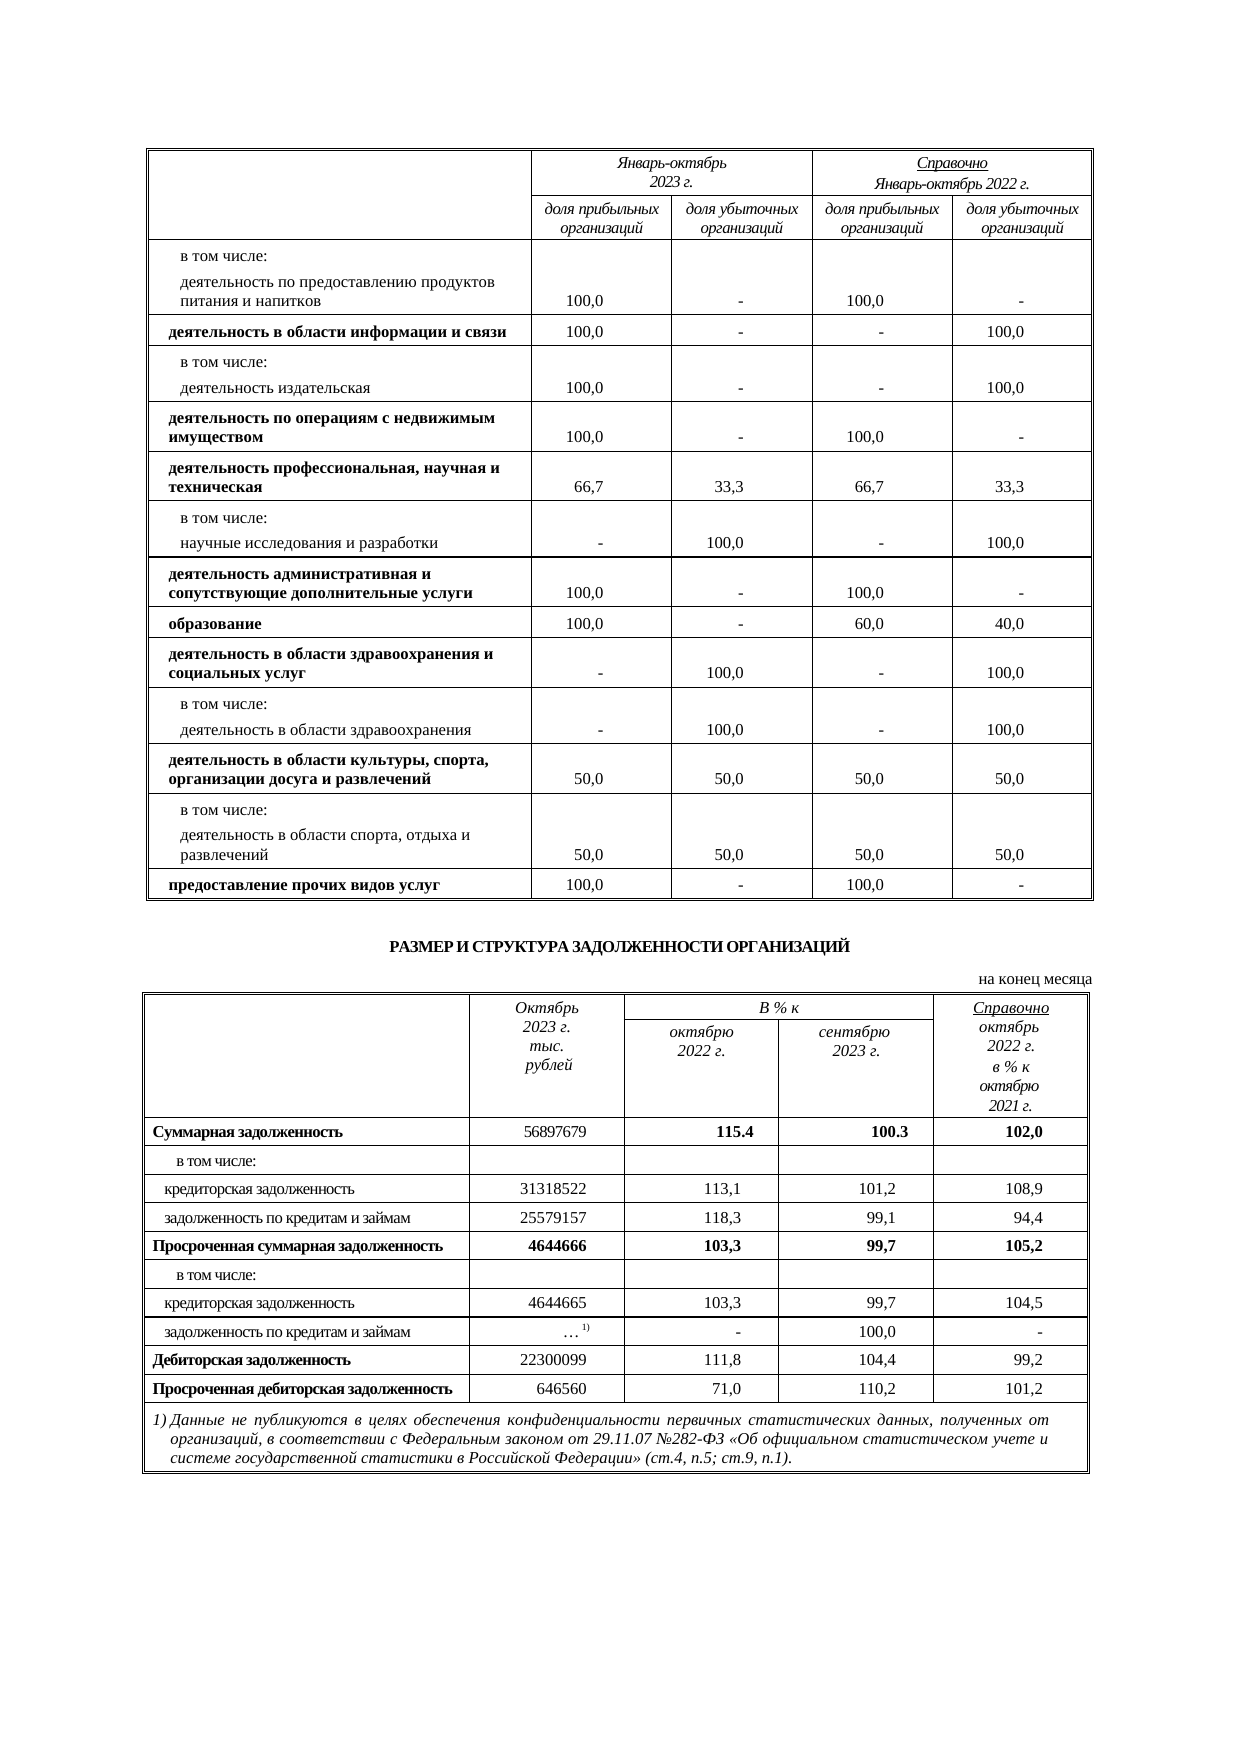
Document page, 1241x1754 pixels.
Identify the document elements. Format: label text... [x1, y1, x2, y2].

table_cell - [625, 1318, 778, 1345]
table_cell 105,2 [934, 1232, 1087, 1259]
table_cell 100,0 [532, 240, 671, 314]
table_cell [934, 1146, 1087, 1174]
table_cell 101,2 [934, 1375, 1087, 1402]
table_cell 100,0 [953, 346, 1091, 401]
table_cell [470, 1260, 624, 1288]
table_cell доля прибыльных организаций [532, 196, 671, 239]
table_cell 103,3 [625, 1289, 778, 1316]
table_cell - [672, 240, 812, 314]
table_cell 100,0 [672, 501, 812, 556]
table_cell 100,0 [953, 688, 1091, 743]
table_cell - [813, 638, 952, 687]
table_cell кредиторская задолженность [145, 1175, 469, 1202]
table_cell 100,0 [532, 869, 671, 898]
table_cell [625, 1260, 778, 1288]
table_cell 111,8 [625, 1346, 778, 1373]
text на конец месяца [148, 969, 1092, 988]
table_cell [934, 1260, 1087, 1288]
table_cell в том числе: деятельность в области спорта, отдыха и развлечений [149, 794, 531, 868]
table_cell 31318522 [470, 1175, 624, 1202]
table_cell - [813, 346, 952, 401]
table_cell 66,7 [532, 452, 671, 500]
table_cell [625, 1146, 778, 1174]
table_cell 646560 [470, 1375, 624, 1402]
table_cell деятельность в области информации и связи [149, 315, 531, 345]
table_cell - [532, 688, 671, 743]
table_cell 110,2 [779, 1375, 933, 1402]
table_cell 100,0 [779, 1318, 933, 1345]
table_cell - [532, 501, 671, 556]
table_cell - [532, 638, 671, 687]
table_cell - [672, 315, 812, 345]
table_cell 99,1 [779, 1203, 933, 1231]
table_cell 25579157 [470, 1203, 624, 1231]
table_cell - [813, 688, 952, 743]
table_cell деятельность профессиональная, научная и техническая [149, 452, 531, 500]
table_cell Просроченная дебиторская задолженность [145, 1375, 469, 1402]
table_cell кредиторская задолженность [145, 1289, 469, 1316]
table_header Октябрь 2023 г. тыс. рублей [470, 995, 624, 1117]
table_cell 66,7 [813, 452, 952, 500]
table_cell - [813, 501, 952, 556]
table_cell [779, 1146, 933, 1174]
table_cell октябрю 2022 г. [625, 1020, 778, 1117]
table_header Справочно октябрь 2022 г. в % к октябрю 2021 г. [934, 995, 1087, 1117]
table_cell 100,0 [813, 240, 952, 314]
table_header В % к [625, 995, 933, 1019]
table_cell деятельность по операциям с недвижимым имуществом [149, 402, 531, 451]
table_cell 50,0 [532, 794, 671, 868]
table_cell Дебиторская задолженность [145, 1346, 469, 1373]
table_cell 100,0 [953, 501, 1091, 556]
table_cell 100,0 [672, 688, 812, 743]
table_cell доля убыточных организаций [672, 196, 812, 239]
table_cell 101,2 [779, 1175, 933, 1202]
table_cell 100,0 [672, 638, 812, 687]
table_cell задолженность по кредитам и займам [145, 1318, 469, 1345]
table_cell 100,0 [532, 402, 671, 451]
table_cell 104,5 [934, 1289, 1087, 1316]
table_cell 50,0 [813, 794, 952, 868]
table_cell 99,7 [779, 1232, 933, 1259]
table_cell 100,0 [532, 346, 671, 401]
table_cell 100.3 [779, 1118, 933, 1145]
table_cell 115.4 [625, 1118, 778, 1145]
table_cell деятельность административная и сопутствующие дополнительные услуги [149, 558, 531, 606]
table_cell 50,0 [953, 794, 1091, 868]
table_cell Данные не публикуются в целях обеспечения конфиденциальности первичных статистических данных, полученных от организаций, в соответствии с Федеральным законом от 29.11.07 №282-ФЗ «Об официальном статистическом учете и системе государственной статистики в Российской Федерации» (ст.4, п.5; ст.9, п.1). [145, 1403, 1087, 1471]
table_cell 100,0 [953, 638, 1091, 687]
table_cell [470, 1146, 624, 1174]
table_cell 4644665 [470, 1289, 624, 1316]
table_cell - [953, 869, 1091, 898]
table_cell 100,0 [813, 869, 952, 898]
table_cell - [953, 558, 1091, 606]
table_cell сентябрю 2023 г. [779, 1020, 933, 1117]
table_cell 50,0 [672, 744, 812, 792]
table_cell Просроченная суммарная задолженность [145, 1232, 469, 1259]
table_cell - [672, 869, 812, 898]
table_cell 100,0 [532, 607, 671, 637]
table_cell 99,2 [934, 1346, 1087, 1373]
table_cell в том числе: [145, 1260, 469, 1288]
table_cell образование [149, 607, 531, 637]
table_cell - [672, 607, 812, 637]
table_cell в том числе: деятельность по предоставлению продуктов питания и напитков [149, 240, 531, 314]
table_cell 50,0 [532, 744, 671, 792]
table_cell 100,0 [813, 558, 952, 606]
table_cell доля убыточных организаций [953, 196, 1091, 239]
table_cell 108,9 [934, 1175, 1087, 1202]
table_cell 50,0 [953, 744, 1091, 792]
table_cell 56897679 [470, 1118, 624, 1145]
table_cell - [953, 402, 1091, 451]
table_cell 94,4 [934, 1203, 1087, 1231]
table_cell в том числе: [145, 1146, 469, 1174]
table_cell 50,0 [813, 744, 952, 792]
table_header Справочно Январь-октябрь 2022 г. [813, 151, 1091, 195]
table_cell 22300099 [470, 1346, 624, 1373]
table_header Январь-октябрь 2023 г. [532, 151, 812, 195]
table_cell - [672, 402, 812, 451]
table_cell - [813, 315, 952, 345]
table_cell задолженность по кредитам и займам [145, 1203, 469, 1231]
table_cell 100,0 [532, 315, 671, 345]
table_cell - [672, 346, 812, 401]
table_cell - [934, 1318, 1087, 1345]
table_cell 102,0 [934, 1118, 1087, 1145]
table_cell 113,1 [625, 1175, 778, 1202]
text РАЗМЕР И СТРУКТУРА ЗАДОЛЖЕННОСТИ ОРГАНИЗАЦИЙ [148, 937, 1092, 956]
table_cell предоставление прочих видов услуг [149, 869, 531, 898]
table_cell 40,0 [953, 607, 1091, 637]
table_cell 103,3 [625, 1232, 778, 1259]
table_header [149, 151, 531, 239]
table_cell 100,0 [813, 402, 952, 451]
table_cell 4644666 [470, 1232, 624, 1259]
table_cell … 1) [470, 1318, 624, 1345]
table_cell 33,3 [672, 452, 812, 500]
table_header [145, 995, 469, 1117]
table_cell Суммарная задолженность [145, 1118, 469, 1145]
table_cell - [953, 240, 1091, 314]
table_cell 71,0 [625, 1375, 778, 1402]
table_cell 50,0 [672, 794, 812, 868]
table_cell в том числе: деятельность в области здравоохранения [149, 688, 531, 743]
table_cell [779, 1260, 933, 1288]
table_cell 104,4 [779, 1346, 933, 1373]
table_cell 100,0 [532, 558, 671, 606]
table_cell деятельность в области культуры, спорта, организации досуга и развлечений [149, 744, 531, 792]
table_cell 99,7 [779, 1289, 933, 1316]
table_cell в том числе: деятельность издательская [149, 346, 531, 401]
table_cell деятельность в области здравоохранения и социальных услуг [149, 638, 531, 687]
table_cell в том числе: научные исследования и разработки [149, 501, 531, 556]
table_cell - [672, 558, 812, 606]
table_cell 118,3 [625, 1203, 778, 1231]
table_cell 60,0 [813, 607, 952, 637]
table_cell 33,3 [953, 452, 1091, 500]
table_cell 100,0 [953, 315, 1091, 345]
table_cell доля прибыльных организаций [813, 196, 952, 239]
